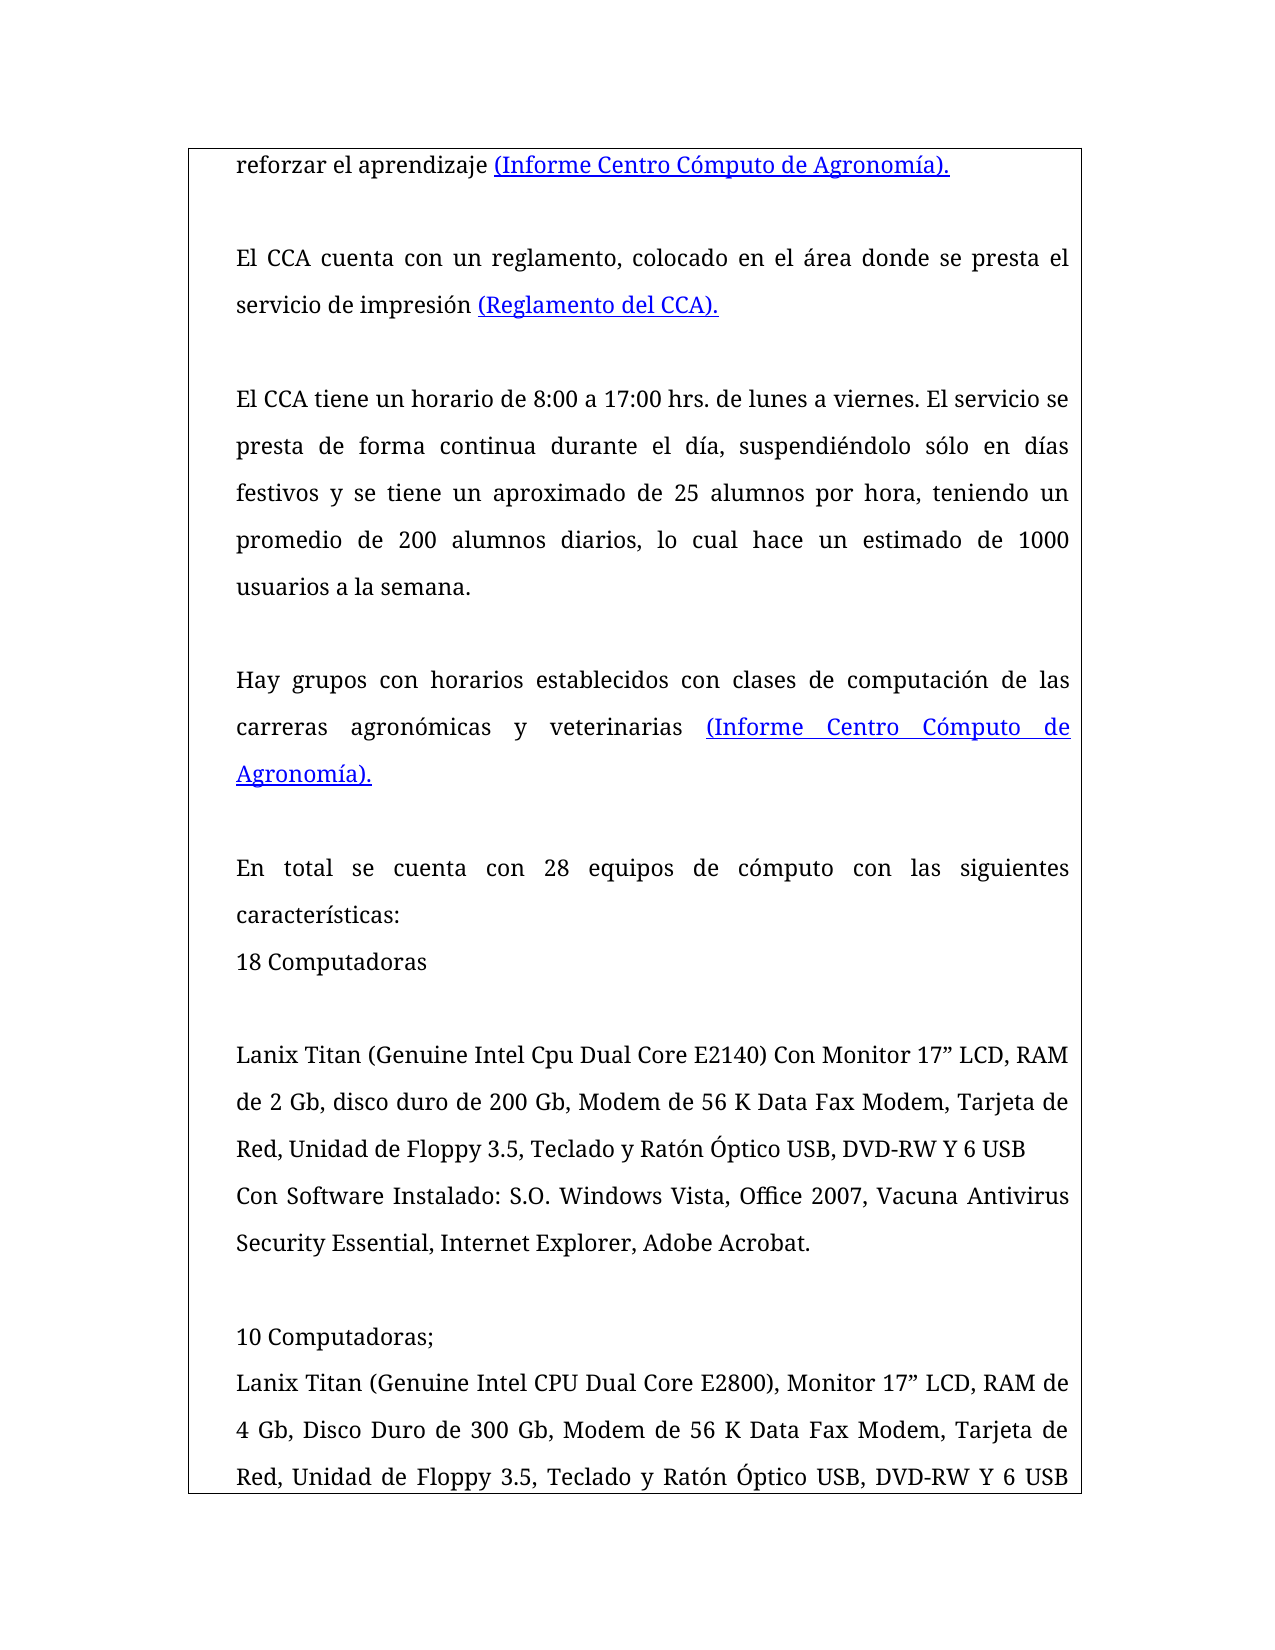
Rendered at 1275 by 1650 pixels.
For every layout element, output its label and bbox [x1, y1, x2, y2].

table_cell [189, 149, 1081, 1492]
